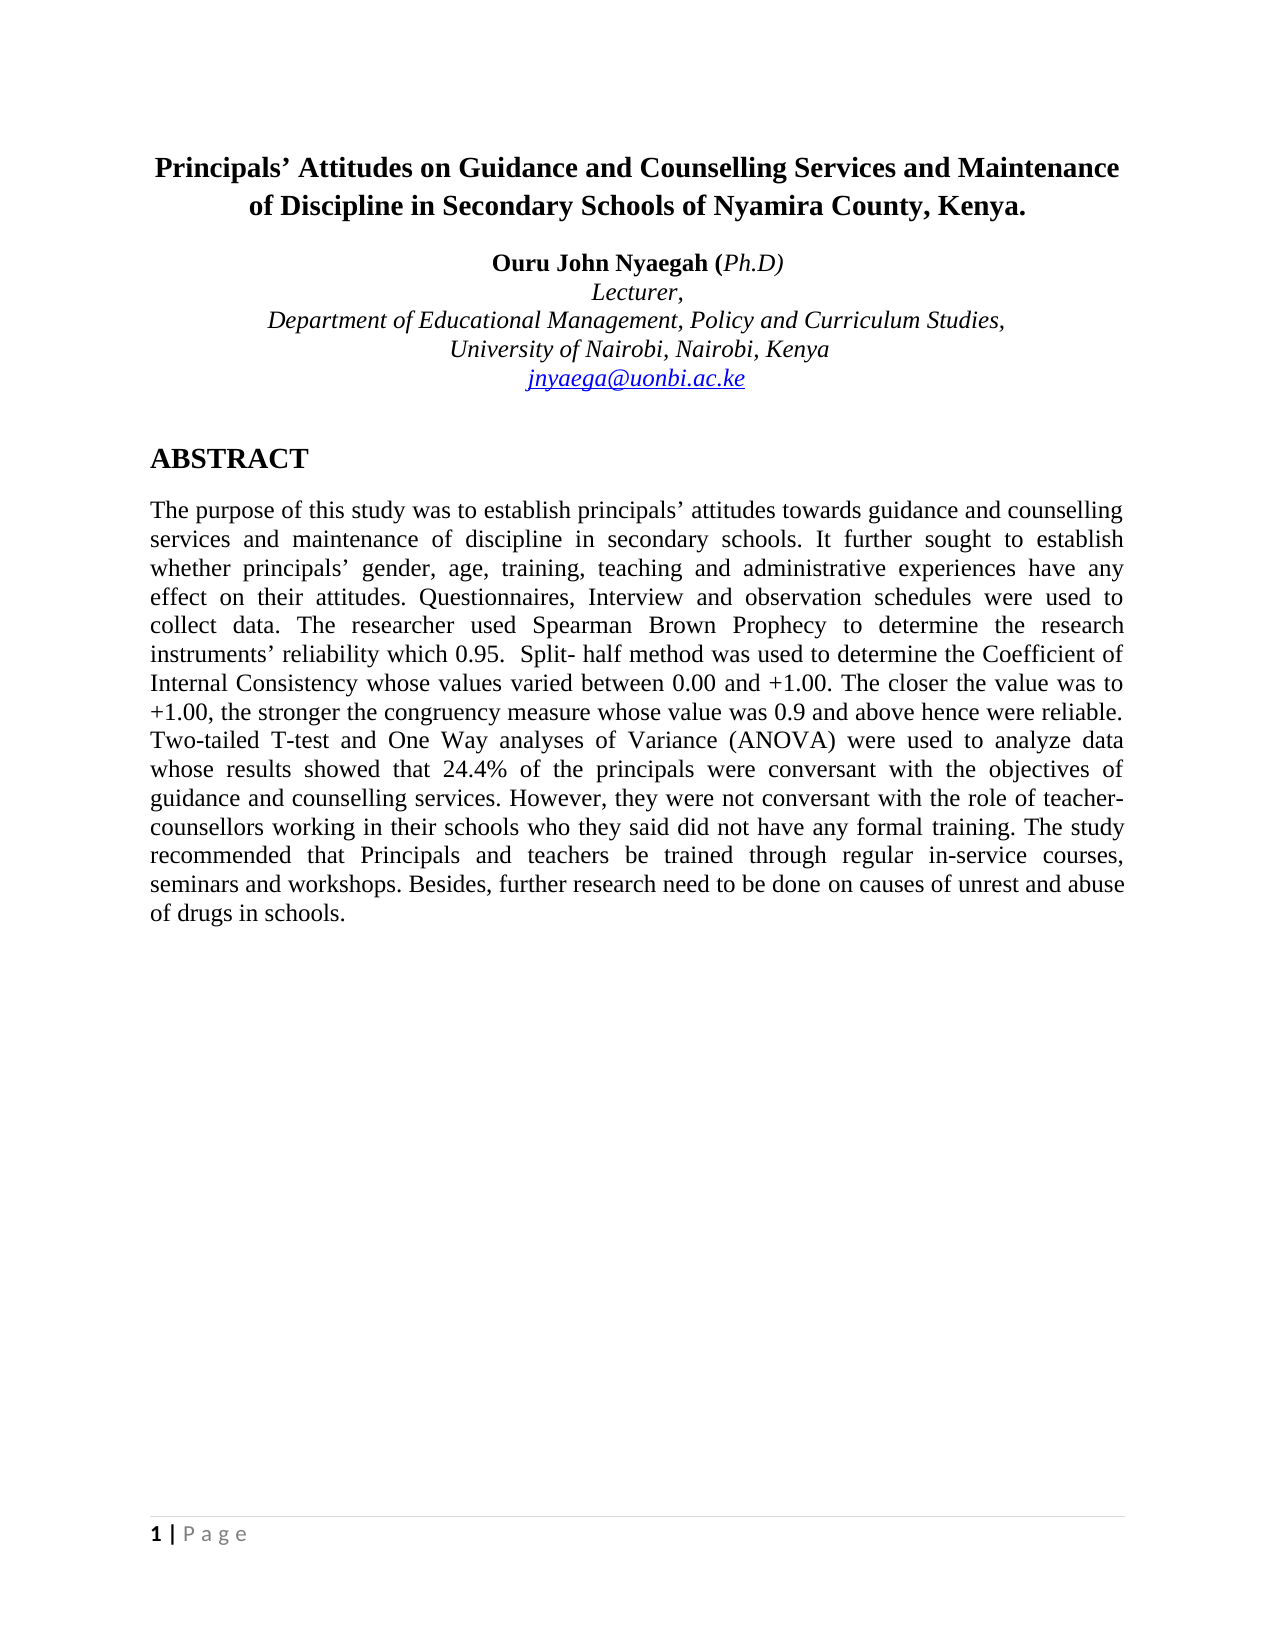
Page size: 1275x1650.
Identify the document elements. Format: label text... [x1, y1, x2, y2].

text Lecturer, [150, 277, 1125, 305]
text Principals’ Attitudes on Guidance and Counselling Services and Maintenance of Discipline in Secondary Schools of Nyamira County, Kenya. [150, 150, 1125, 222]
text University of Nairobi, Nairobi, Kenya [150, 334, 1125, 363]
text Department of Educational Management, Policy and Curriculum Studies, [150, 305, 1125, 334]
text ABSTRACT [150, 441, 1125, 475]
text The purpose of this study was to establish principals’ attitudes towards guidance and counselling services and maintenance of discipline in secondary schools. It further sought to establish whether principals’ gender, age, training, teaching and administrative experiences have any effect on their attitudes. Questionnaires, Interview and observation schedules were used to collect data. The researcher used Spearman Brown Prophecy to determine the research instruments’ reliability which 0.95. Split- half method was used to determine the Coefficient of Internal Consistency whose values varied between 0.00 and +1.00. The closer the value was to +1.00, the stronger the congruency measure whose value was 0.9 and above hence were reliable. Two-tailed T-test and One Way analyses of Variance (ANOVA) were used to analyze data whose results showed that 24.4% of the principals were conversant with the objectives of guidance and counselling services. However, they were not conversant with the role of teacher-counsellors working in their schools who they said did not have any formal training. The study recommended that Principals and teachers be trained through regular in-service courses, seminars and workshops. Besides, further research need to be done on causes of unrest and abuse of drugs in schools. [150, 496, 1125, 927]
text Ouru John Nyaegah (Ph.D) [150, 248, 1125, 277]
text jnyaega@uonbi.ac.ke [150, 363, 1125, 392]
